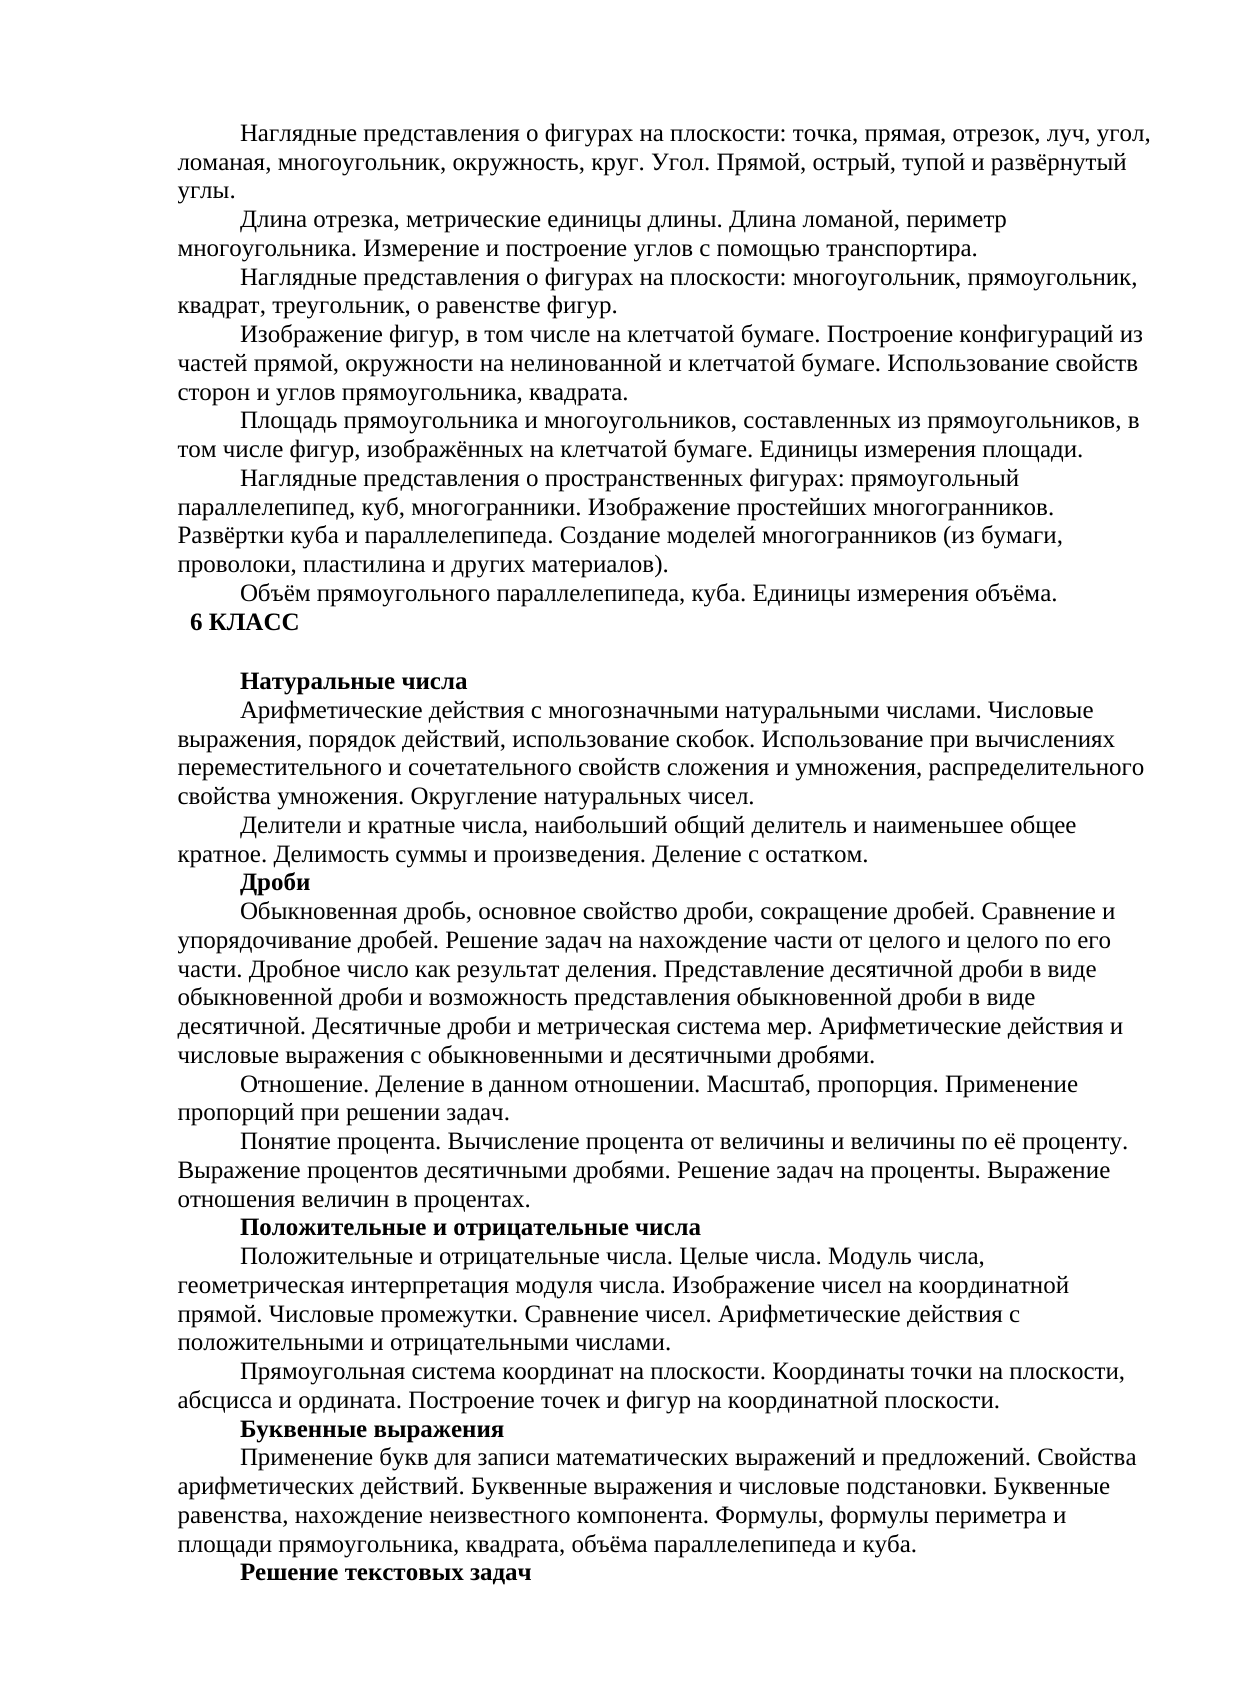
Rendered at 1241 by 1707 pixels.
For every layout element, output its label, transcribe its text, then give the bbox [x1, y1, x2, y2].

text Прямоугольная система координат на плоскости. Координаты точки на плоскости, абсцисса и ордината. Построение точек и фигур на координатной плоскости. [177, 1356, 1152, 1414]
text Делители и кратные числа, наибольший общий делитель и наименьшее общее кратное. Делимость суммы и произведения. Деление с остатком. [177, 810, 1152, 867]
text Дроби [177, 867, 1152, 896]
text Натуральные числа [177, 666, 1152, 695]
text Положительные и отрицательные числа [177, 1212, 1152, 1241]
text Обыкновенная дробь, основное свойство дроби, сокращение дробей. Сравнение и упорядочивание дробей. Решение задач на нахождение части от целого и целого по его части. Дробное число как результат деления. Представление десятичной дроби в виде обыкновенной дроби и возможность представления обыкновенной дроби в виде десятичной. Десятичные дроби и метрическая система мер. Арифметические действия и числовые выражения с обыкновенными и десятичными дробями. [177, 896, 1152, 1069]
text Объём прямоугольного параллелепипеда, куба. Единицы измерения объёма. [177, 578, 1152, 607]
text Буквенные выражения [177, 1414, 1152, 1442]
text Понятие процента. Вычисление процента от величины и величины по её проценту. Выражение процентов десятичными дробями. Решение задач на проценты. Выражение отношения величин в процентах. [177, 1126, 1152, 1212]
text Площадь прямоугольника и многоугольников, составленных из прямоугольников, в том числе фигур, изображённых на клетчатой бумаге. Единицы измерения площади. [177, 406, 1152, 463]
text Длина отрезка, метрические единицы длины. Длина ломаной, периметр многоугольника. Измерение и построение углов с помощью транспортира. [177, 204, 1152, 262]
text Наглядные представления о фигурах на плоскости: точка, прямая, отрезок, луч, угол, ломаная, многоугольник, окружность, круг. Угол. Прямой, острый, тупой и развёрнутый углы. [177, 118, 1152, 204]
text Решение текстовых задач [177, 1557, 1152, 1586]
text Отношение. Деление в данном отношении. Масштаб, пропорция. Применение пропорций при решении задач. [177, 1069, 1152, 1126]
text Наглядные представления о фигурах на плоскости: многоугольник, прямоугольник, квадрат, треугольник, о равенстве фигур. [177, 262, 1152, 319]
text 6 КЛАСС [190, 607, 1152, 636]
text Изображение фигур, в том числе на клетчатой бумаге. Построение конфигураций из частей прямой, окружности на нелинованной и клетчатой бумаге. Использование свойств сторон и углов прямоугольника, квадрата. [177, 319, 1152, 406]
text Применение букв для записи математических выражений и предложений. Свойства арифметических действий. Буквенные выражения и числовые подстановки. Буквенные равенства, нахождение неизвестного компонента. Формулы, формулы периметра и площади прямоугольника, квадрата, объёма параллелепипеда и куба. [177, 1442, 1152, 1557]
text Положительные и отрицательные числа. Целые числа. Модуль числа, геометрическая интерпретация модуля числа. Изображение чисел на координатной прямой. Числовые промежутки. Сравнение чисел. Арифметические действия с положительными и отрицательными числами. [177, 1241, 1152, 1356]
text Наглядные представления о пространственных фигурах: прямоугольный параллелепипед, куб, многогранники. Изображение простейших многогранников. Развёртки куба и параллелепипеда. Создание моделей многогранников (из бумаги, проволоки, пластилина и других материалов). [177, 463, 1152, 578]
text Арифметические действия с многозначными натуральными числами. Числовые выражения, порядок действий, использование скобок. Использование при вычислениях переместительного и сочетательного свойств сложения и умножения, распределительного свойства умножения. Округление натуральных чисел. [177, 695, 1152, 810]
